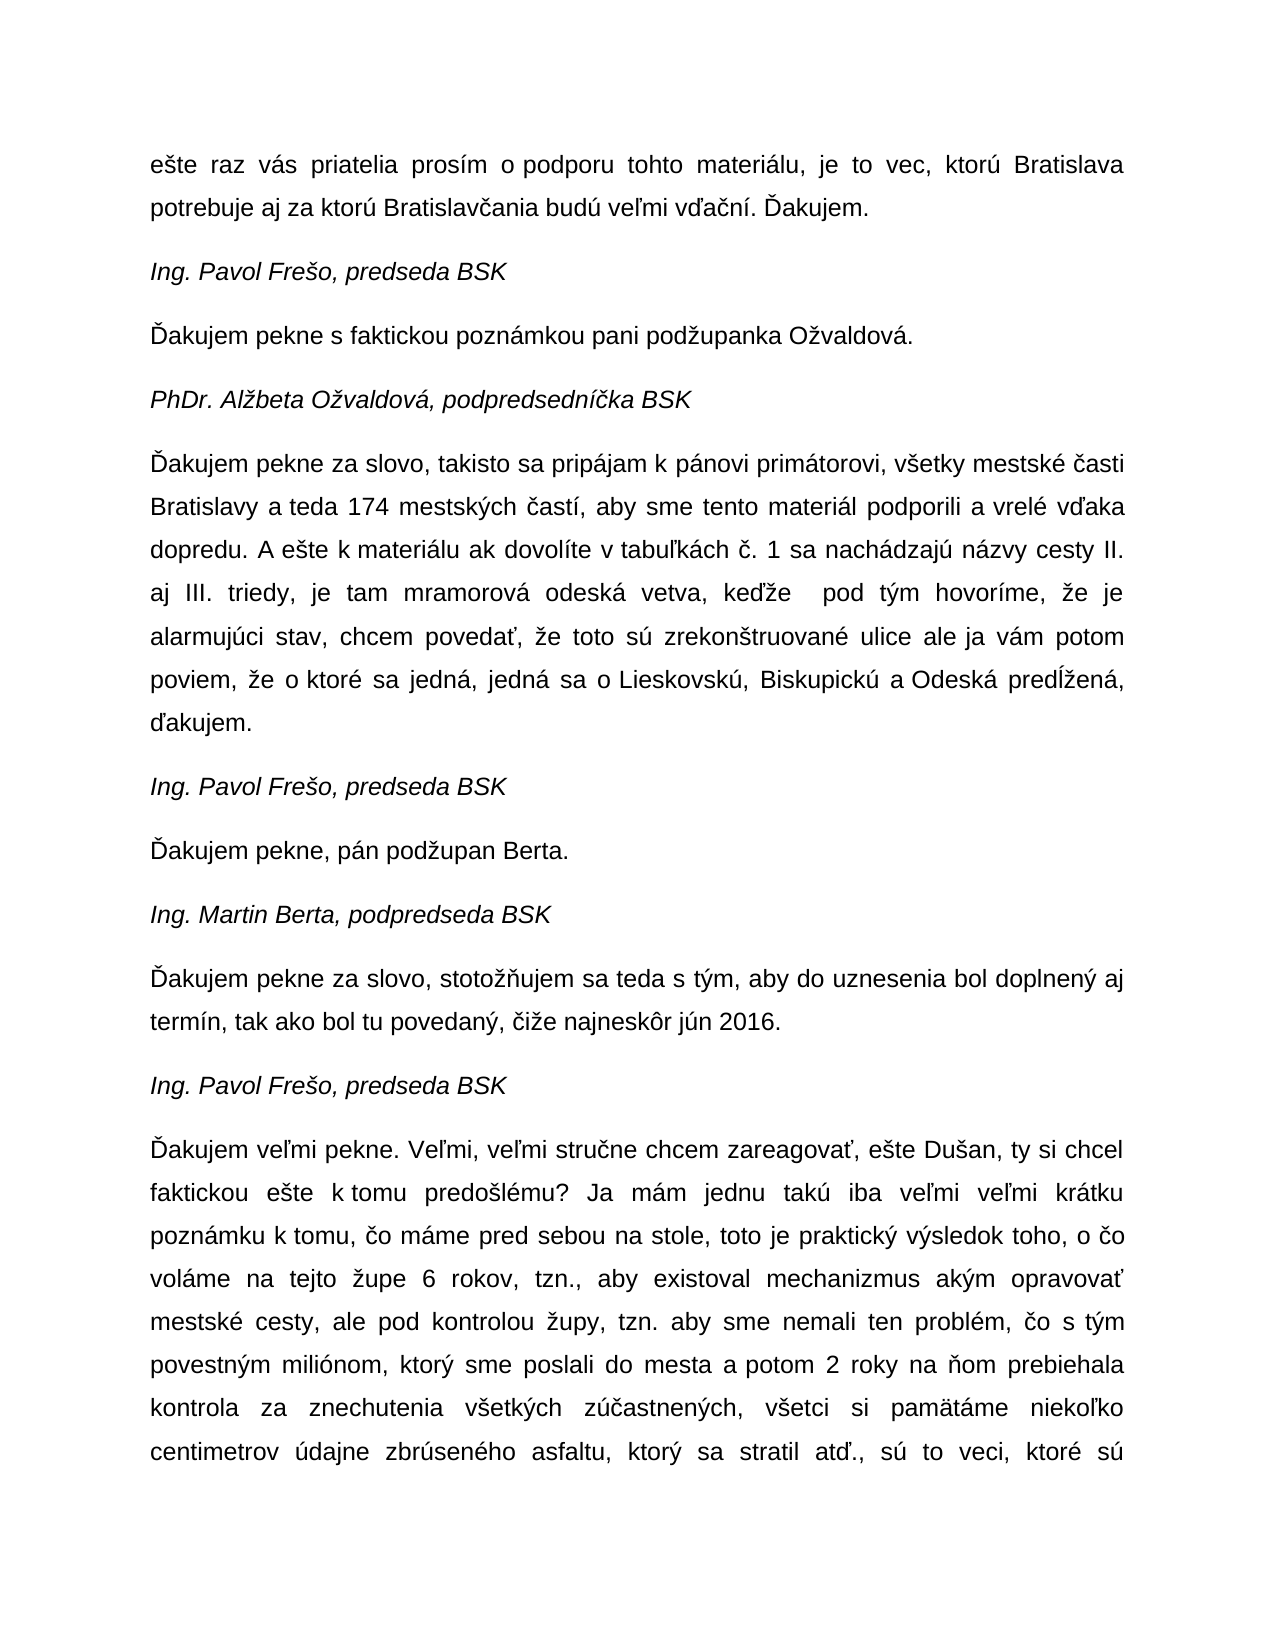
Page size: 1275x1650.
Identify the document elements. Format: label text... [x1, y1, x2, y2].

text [150, 1134, 1125, 1465]
text Ing. Martin Berta, podpredseda BSK [150, 899, 1125, 928]
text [150, 150, 1125, 222]
text Ďakujem pekne za slovo, stotožňujem sa teda s tým, aby do uznesenia bol doplnený aj termín, tak ako bol tu povedaný, čiže najneskôr jún 2016. [150, 963, 1125, 1035]
text PhDr. Alžbeta Ožvaldová, podpredsedníčka BSK [150, 385, 1125, 414]
text Ing. Pavol Frešo, predseda BSK [150, 772, 1125, 800]
text Ďakujem pekne s faktickou poznámkou pani podžupanka Ožvaldová. [150, 321, 1125, 350]
text Ďakujem pekne, pán podžupan Berta. [150, 836, 1125, 864]
text Ďakujem pekne za slovo, takisto sa pripájam k pánovi primátorovi, všetky mestské časti Bratislavy a teda 174 mestských častí, aby sme tento materiál podporili a vrelé vďaka dopredu. A ešte k materiálu ak dovolíte v tabuľkách č. 1 sa nachádzajú názvy cesty II. aj III. triedy, je tam mramorová odeská vetva, keďže pod tým hovoríme, že je alarmujúci stav, chcem povedať, že toto sú zrekonštruované ulice ale ja vám potom poviem, že o ktoré sa jedná, jedná sa o Lieskovskú, Biskupickú a Odeská predĺžená, ďakujem. [150, 449, 1125, 736]
text Ing. Pavol Frešo, predseda BSK [150, 1071, 1125, 1099]
text Ing. Pavol Frešo, predseda BSK [150, 257, 1125, 286]
